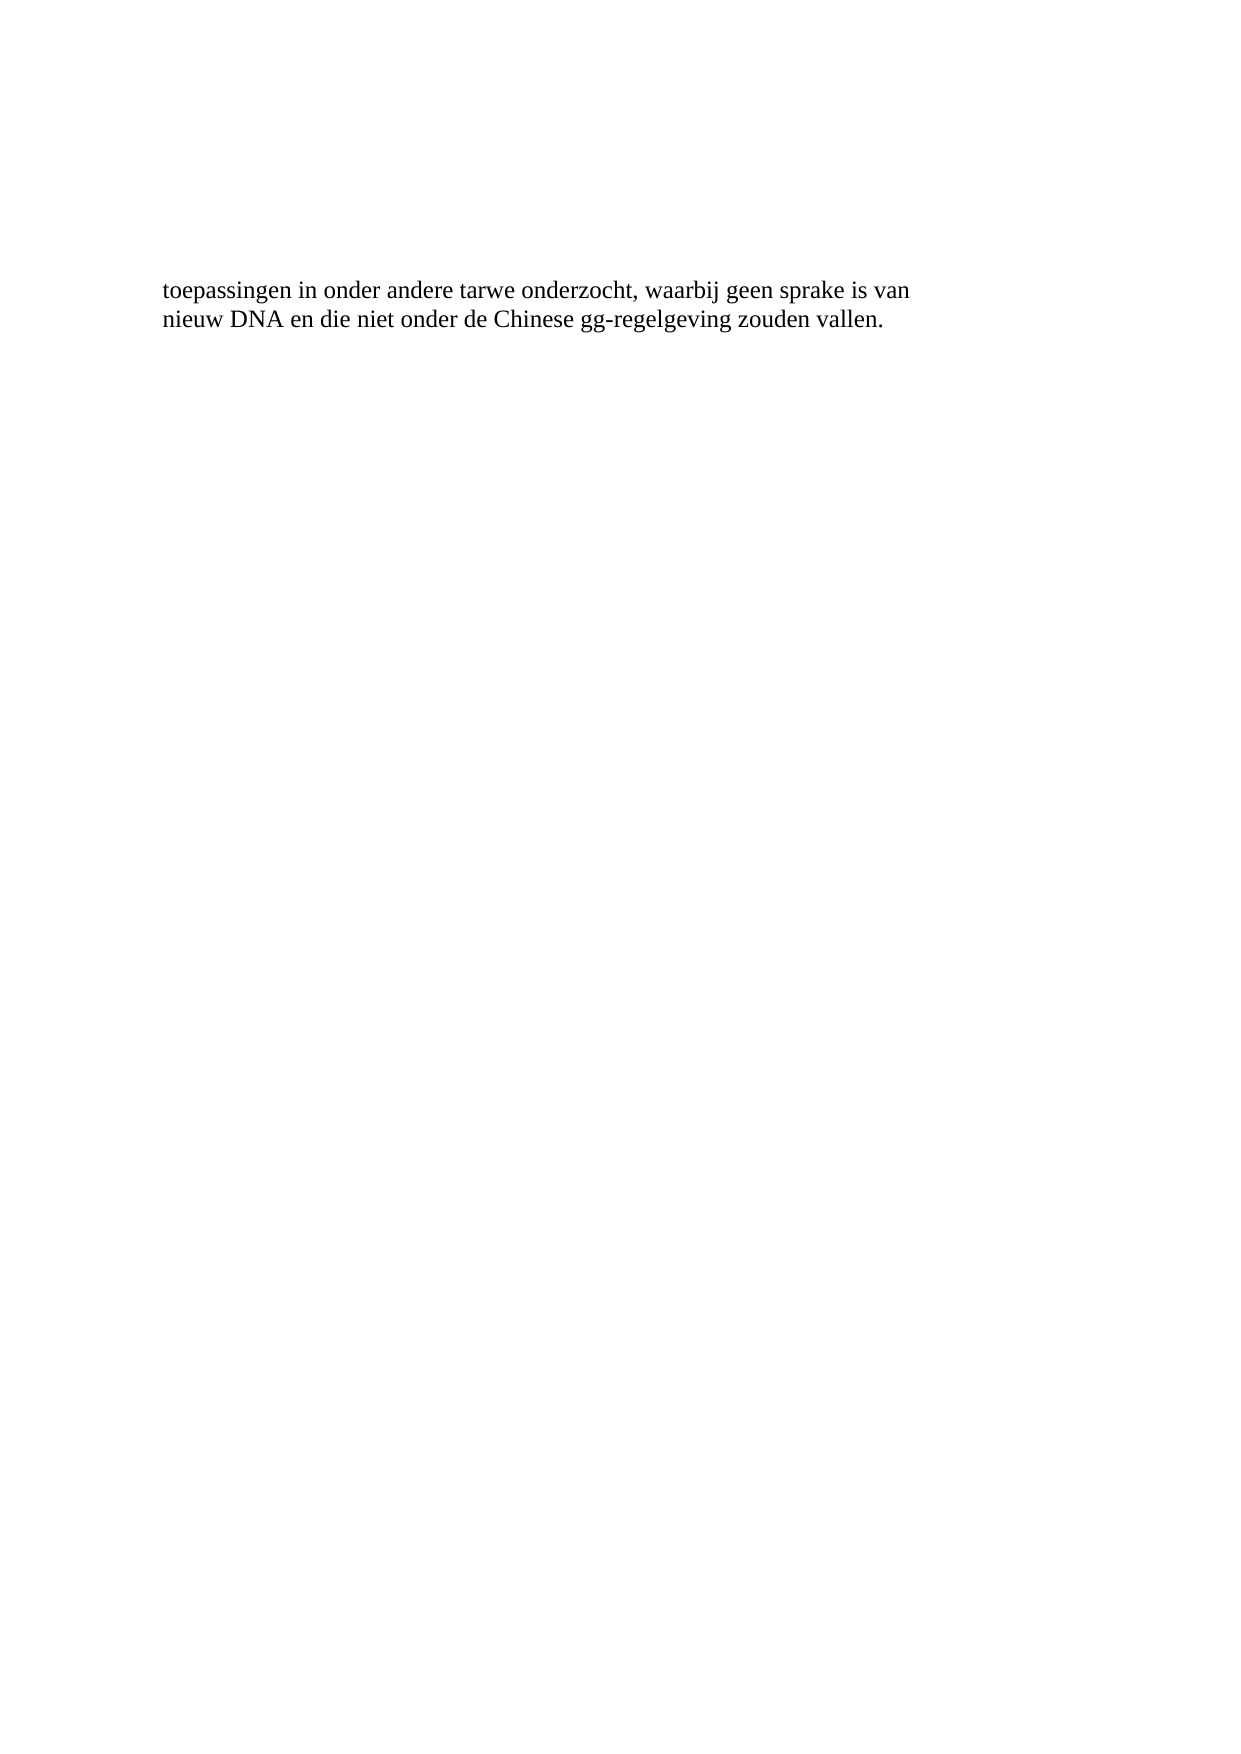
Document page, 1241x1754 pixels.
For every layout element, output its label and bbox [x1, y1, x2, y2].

text [162, 275, 947, 333]
